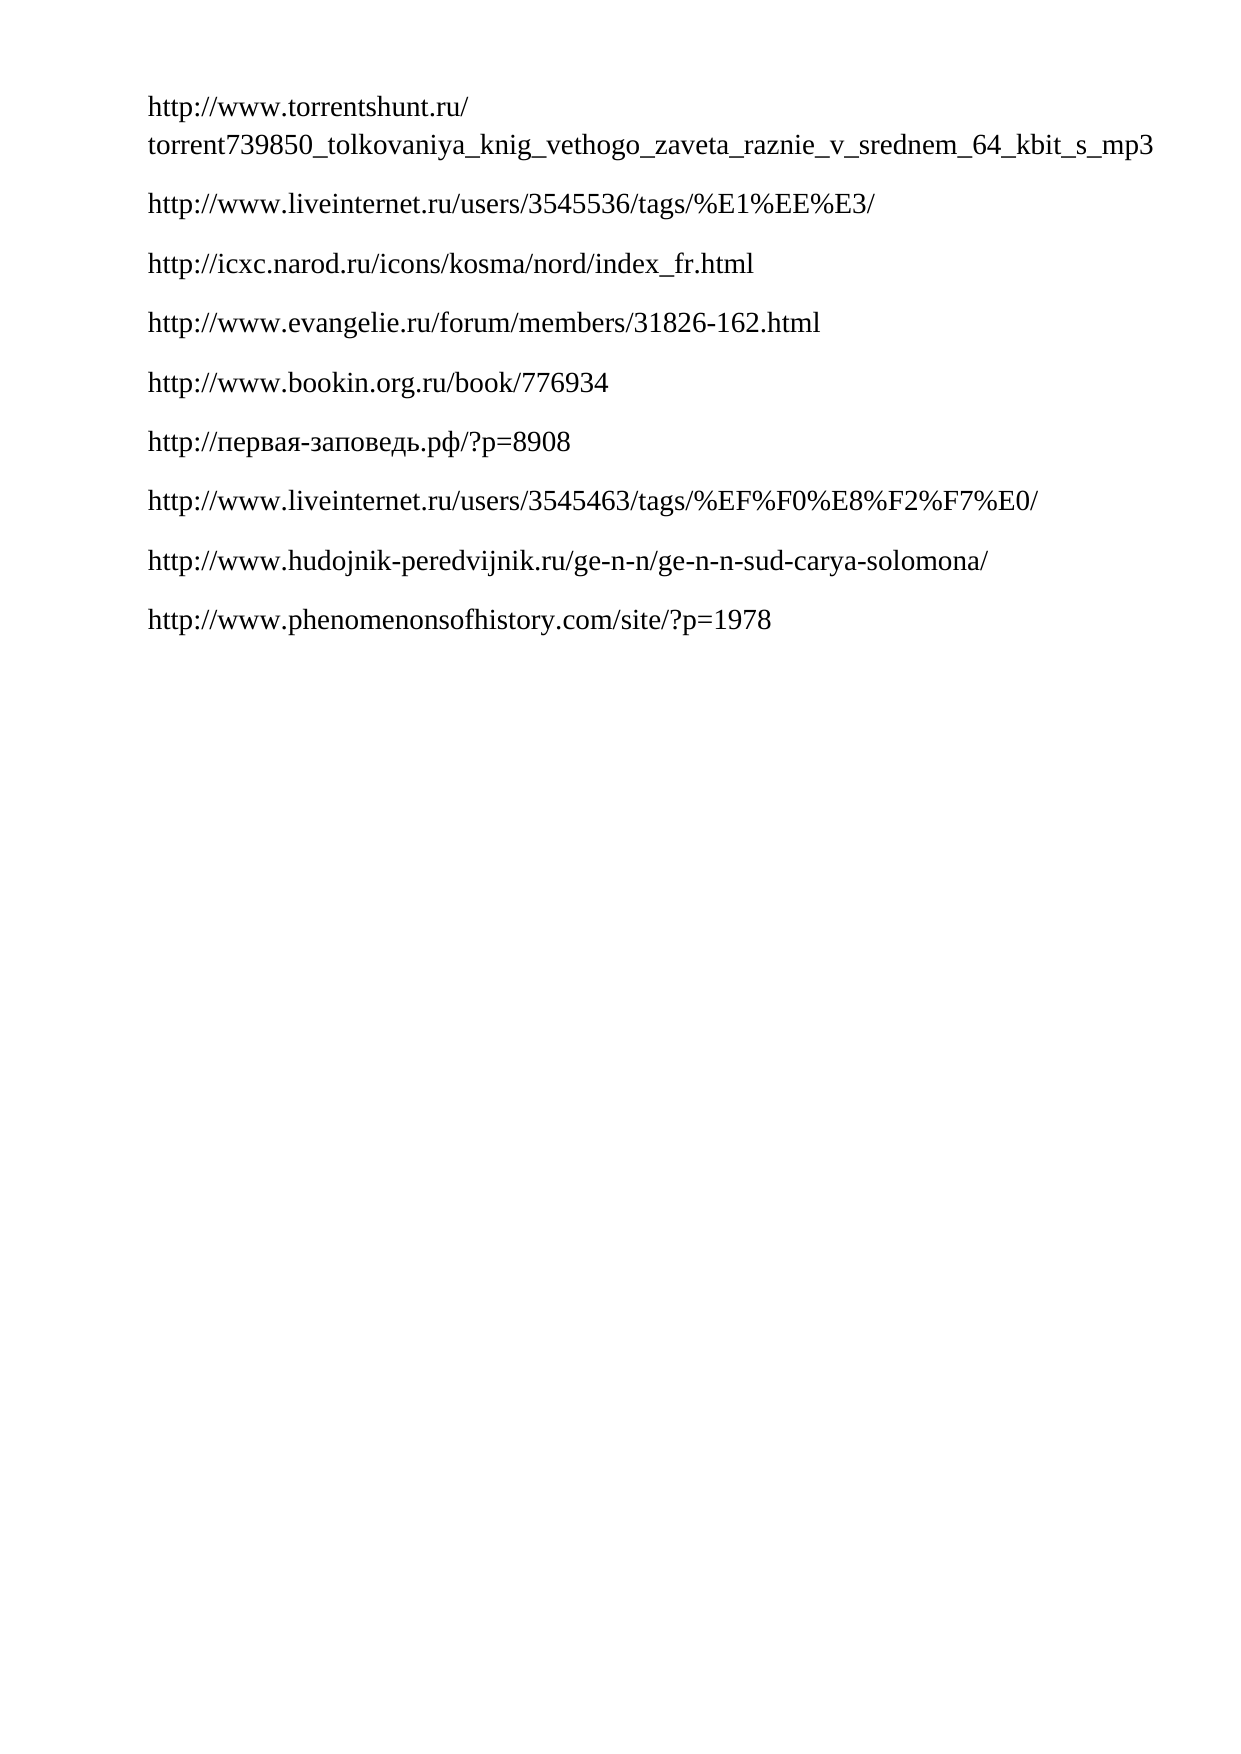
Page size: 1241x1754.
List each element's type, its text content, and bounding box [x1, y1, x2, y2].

text http://www.liveinternet.ru/users/3545463/tags/%EF%F0%E8%F2%F7%E0/ [148, 483, 1181, 517]
text http://www.torrentshunt.ru/torrent739850_tolkovaniya_knig_vethogo_zaveta_raznie_v_srednem_64_kbit_s_mp3 [148, 89, 1181, 161]
text http://www.phenomenonsofhistory.com/site/?p=1978 [148, 602, 1181, 636]
text http://www.bookin.org.ru/book/776934 [148, 365, 1181, 398]
text http://icxc.narod.ru/icons/kosma/nord/index_fr.html [148, 246, 1181, 279]
text http://первая-заповедь.рф/?p=8908 [148, 424, 1181, 458]
text http://www.liveinternet.ru/users/3545536/tags/%E1%EE%E3/ [148, 187, 1181, 220]
text http://www.evangelie.ru/forum/members/31826-162.html [148, 305, 1181, 339]
text http://www.hudojnik-peredvijnik.ru/ge-n-n/ge-n-n-sud-carya-solomona/ [148, 543, 1181, 576]
